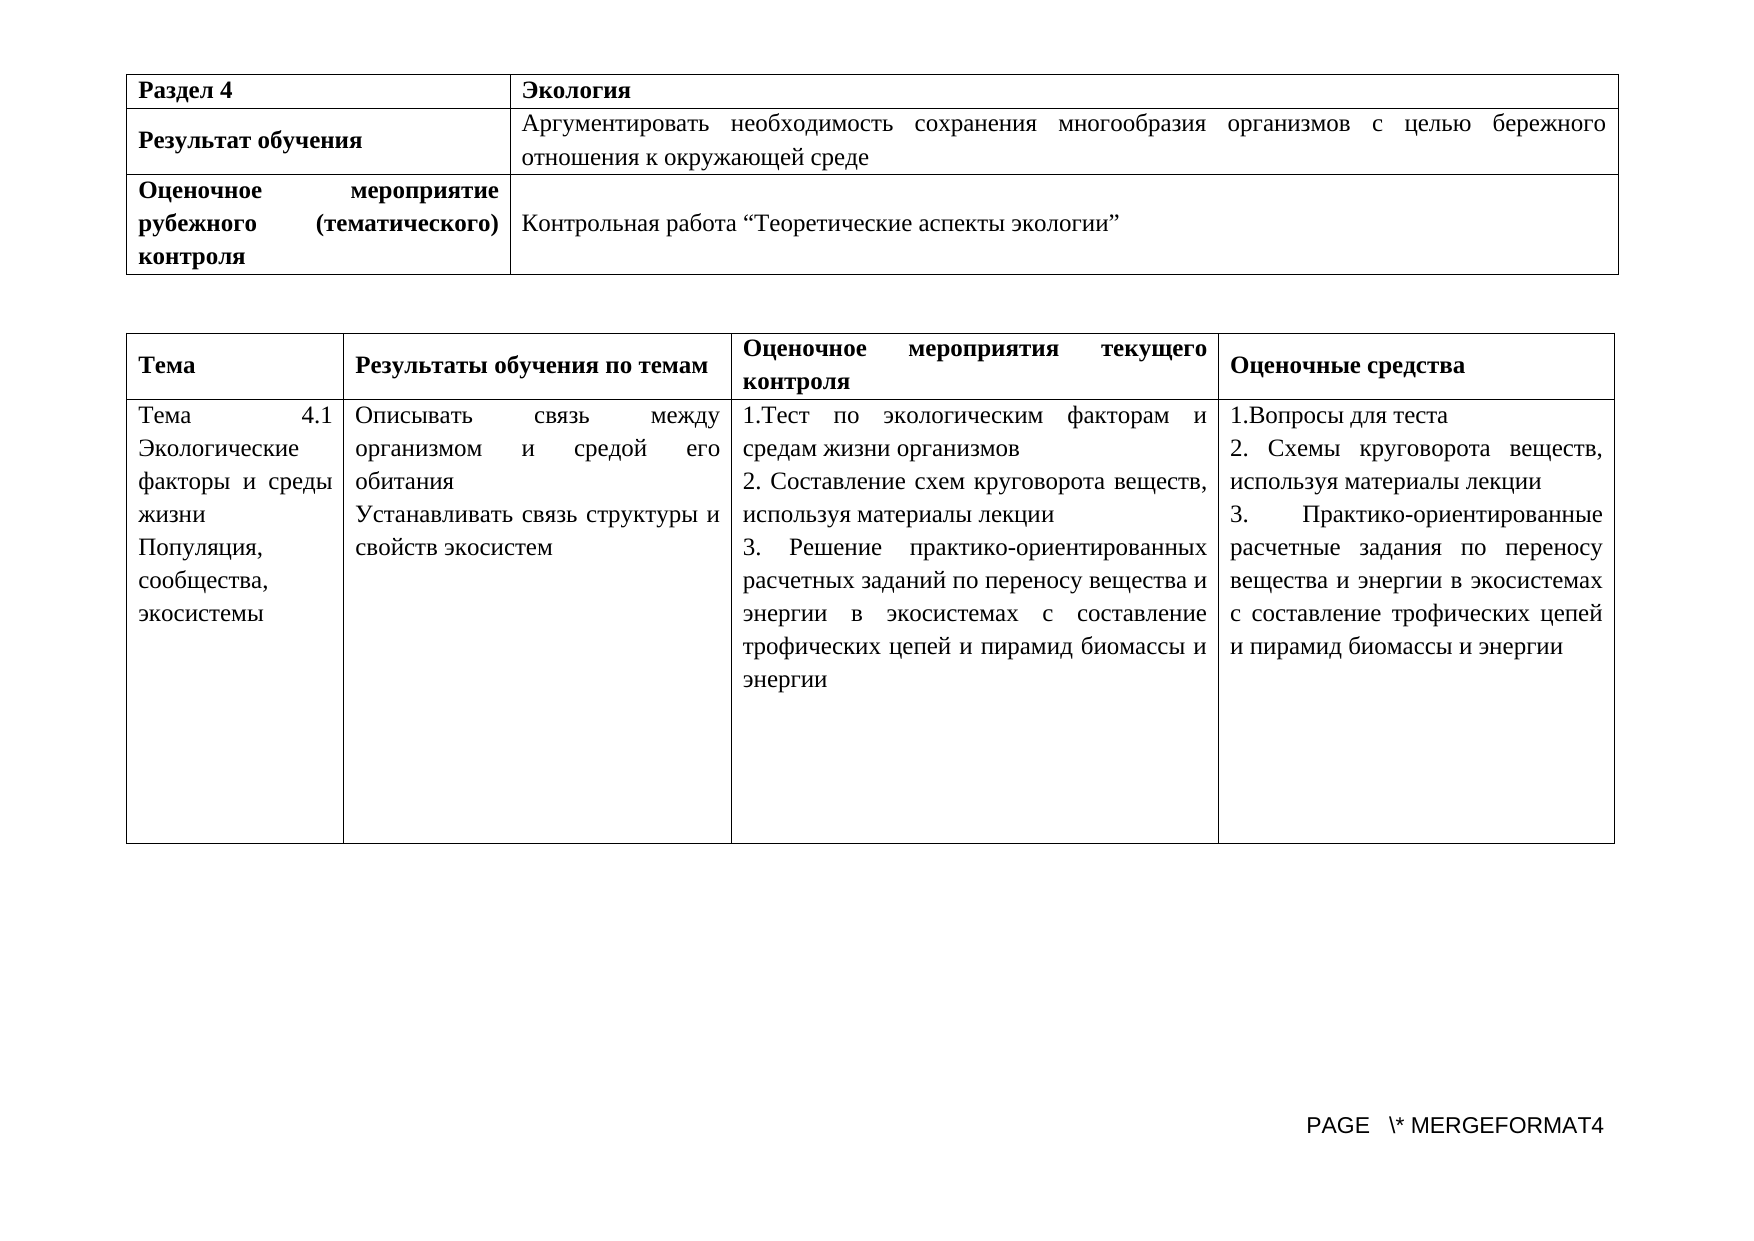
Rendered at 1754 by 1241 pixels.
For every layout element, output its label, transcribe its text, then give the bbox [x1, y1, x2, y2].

table_header Оценочное мероприятия текущего контроля [732, 334, 1218, 399]
table_cell 1.Тест по экологическим факторам и средам жизни организмов 2. Составление схем круговорота веществ, используя материалы лекции 3. Решение практико-ориентированных расчетных заданий по переносу вещества и энергии в экосистемах с составление трофических цепей и пирамид биомассы и энергии [732, 400, 1218, 842]
table_cell Результат обучения [127, 109, 510, 174]
table_header Экология [511, 75, 1618, 107]
table_cell Описывать связь между организмом и средой его обитания Устанавливать связь структуры и свойств экосистем [344, 400, 731, 842]
table_cell 1.Вопросы для теста 2. Схемы круговорота веществ, используя материалы лекции 3. Практико-ориентированные расчетные задания по переносу вещества и энергии в экосистемах с составление трофических цепей и пирамид биомассы и энергии [1219, 400, 1614, 842]
table_cell Контрольная работа “Теоретические аспекты экологии” [511, 175, 1618, 274]
table_header Тема [127, 334, 343, 399]
table_cell Аргументировать необходимость сохранения многообразия организмов с целью бережного отношения к окружающей среде [511, 109, 1618, 174]
table_header Оценочные средства [1219, 334, 1614, 399]
table_cell Оценочное мероприятие рубежного (тематического) контроля [127, 175, 510, 274]
table_cell Тема 4.1 Экологические факторы и среды жизни Популяция, сообщества, экосистемы [127, 400, 343, 842]
table_header Результаты обучения по темам [344, 334, 731, 399]
table_header Раздел 4 [127, 75, 510, 107]
